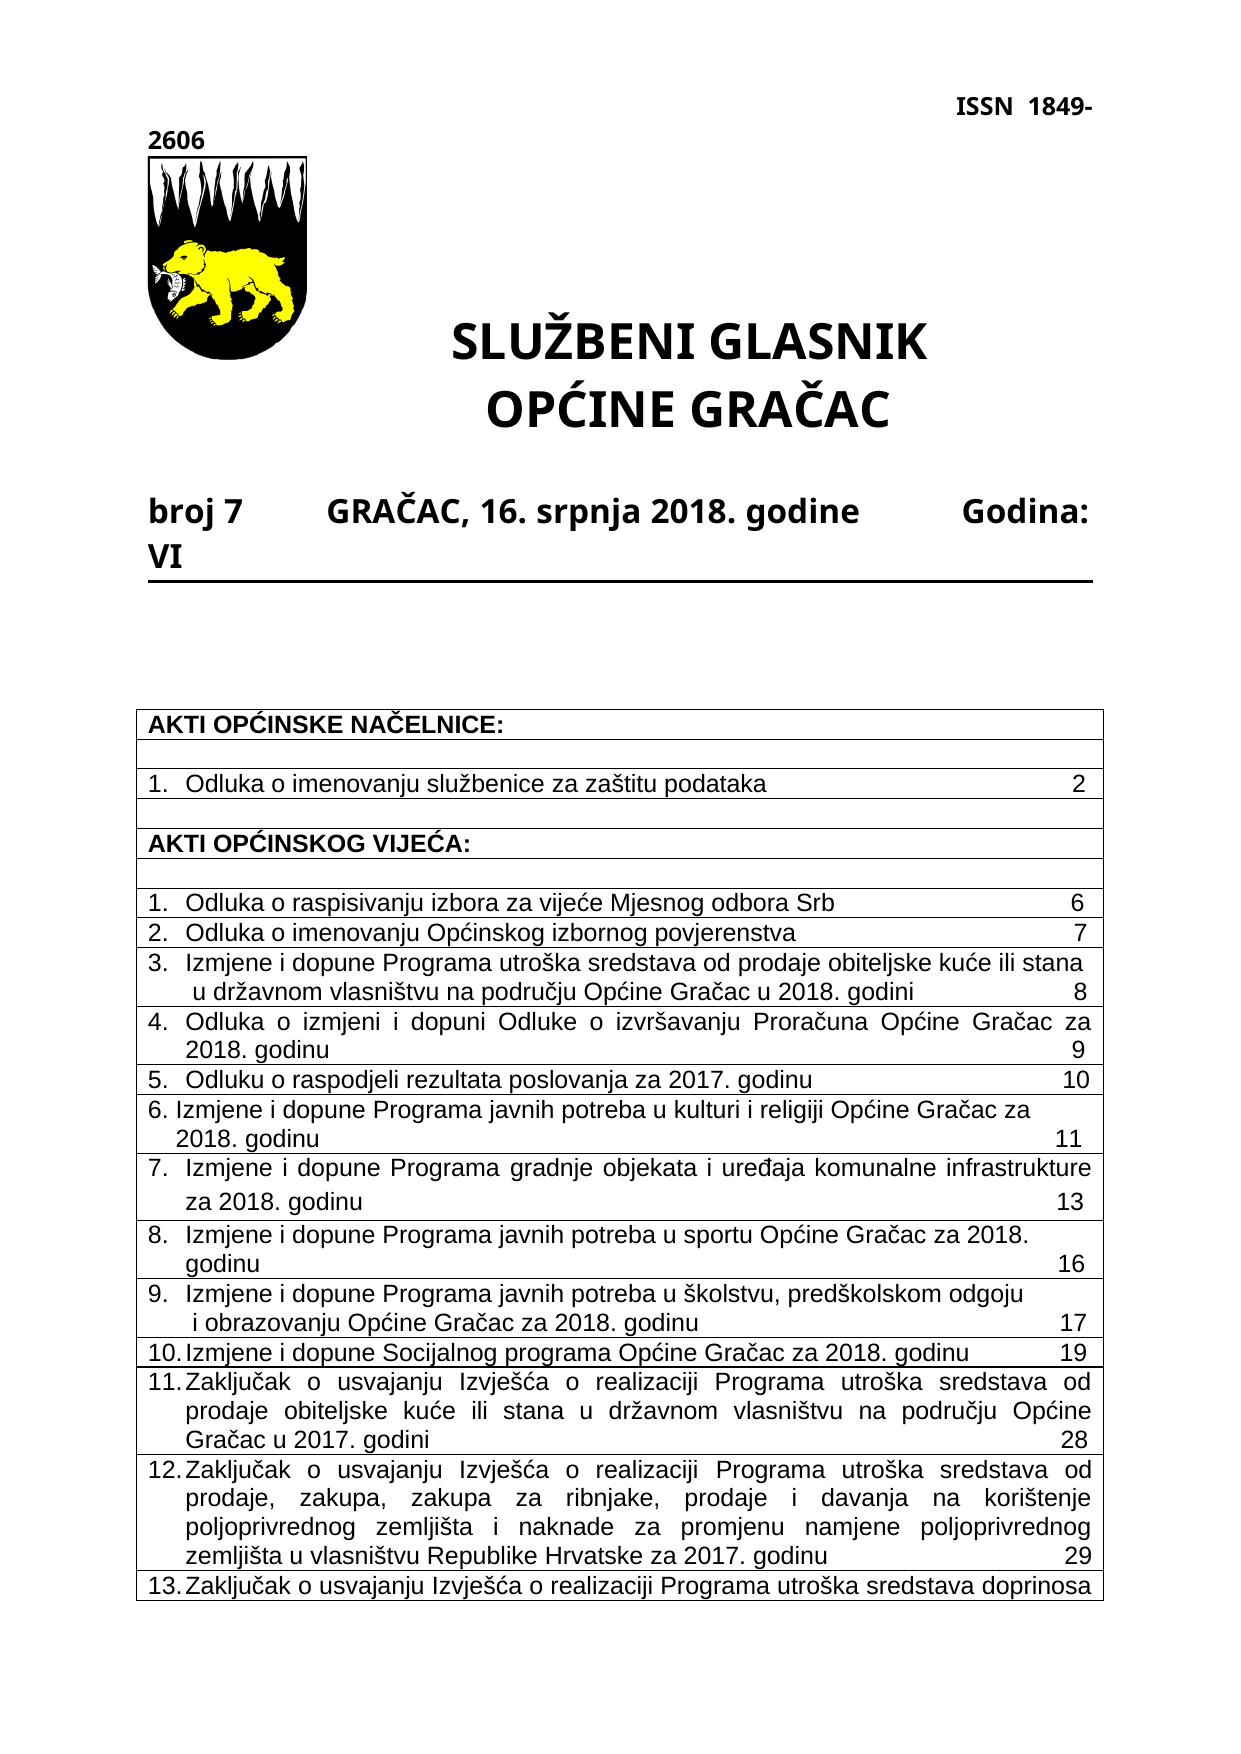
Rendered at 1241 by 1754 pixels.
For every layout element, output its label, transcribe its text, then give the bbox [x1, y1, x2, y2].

table_cell Izmjene i dopune Programa gradnje objekata i uređaja komunalne infrastrukture za 2018. godinu 13 [137, 1154, 1103, 1219]
table_cell Odluka o izmjeni i dopuni Odluke o izvršavanju Proračuna Općine Gračac za 2018. godinu 9 [137, 1007, 1103, 1064]
table_cell [137, 859, 1103, 887]
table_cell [137, 1571, 1103, 1599]
table_cell Odluka o imenovanju Općinskog izbornog povjerenstva 7 [137, 918, 1103, 947]
table_cell AKTI OPĆINSKOG VIJEĆA: [137, 829, 1103, 858]
table_cell [137, 740, 1103, 768]
table_cell Odluka o imenovanju službenice za zaštitu podataka 2 [137, 769, 1103, 798]
table_cell Izmjene i dopune Socijalnog programa Općine Gračac za 2018. godinu 19 [137, 1338, 1103, 1366]
table_cell Izmjene i dopune Programa utroška sredstava od prodaje obiteljske kuće ili stana u državnom vlasništvu na području Općine Gračac u 2018. godini 8 [137, 948, 1103, 1006]
picture [147, 156, 307, 360]
table_cell Zaključak o usvajanju Izvješća o realizaciji Programa utroška sredstava od prodaje obiteljske kuće ili stana u državnom vlasništvu na području Općine Gračac u 2017. godini 28 [137, 1368, 1103, 1454]
table_header AKTI OPĆINSKE NAČELNICE: [137, 710, 1103, 738]
table_cell Izmjene i dopune Programa javnih potreba u sportu Općine Gračac za 2018. godinu 16 [137, 1221, 1103, 1278]
table_cell Zaključak o usvajanju Izvješća o realizaciji Programa utroška sredstava od prodaje, zakupa, zakupa za ribnjake, prodaje i davanja na korištenje poljoprivrednog zemljišta i naknade za promjenu namjene poljoprivrednog zemljišta u vlasništvu Republike Hrvatske za 2017. godinu 29 [137, 1455, 1103, 1570]
table_cell Izmjene i dopune Programa javnih potreba u školstvu, predškolskom odgoju i obrazovanju Općine Gračac za 2018. godinu 17 [137, 1279, 1103, 1337]
table_cell Odluku o raspodjeli rezultata poslovanja za 2017. godinu 10 [137, 1065, 1103, 1094]
table_cell 6. Izmjene i dopune Programa javnih potreba u kulturi i religiji Općine Gračac za 2018. godinu 11 [137, 1095, 1103, 1152]
table_cell Odluka o raspisivanju izbora za vijeće Mjesnog odbora Srb 6 [137, 889, 1103, 917]
table_cell [137, 799, 1103, 828]
